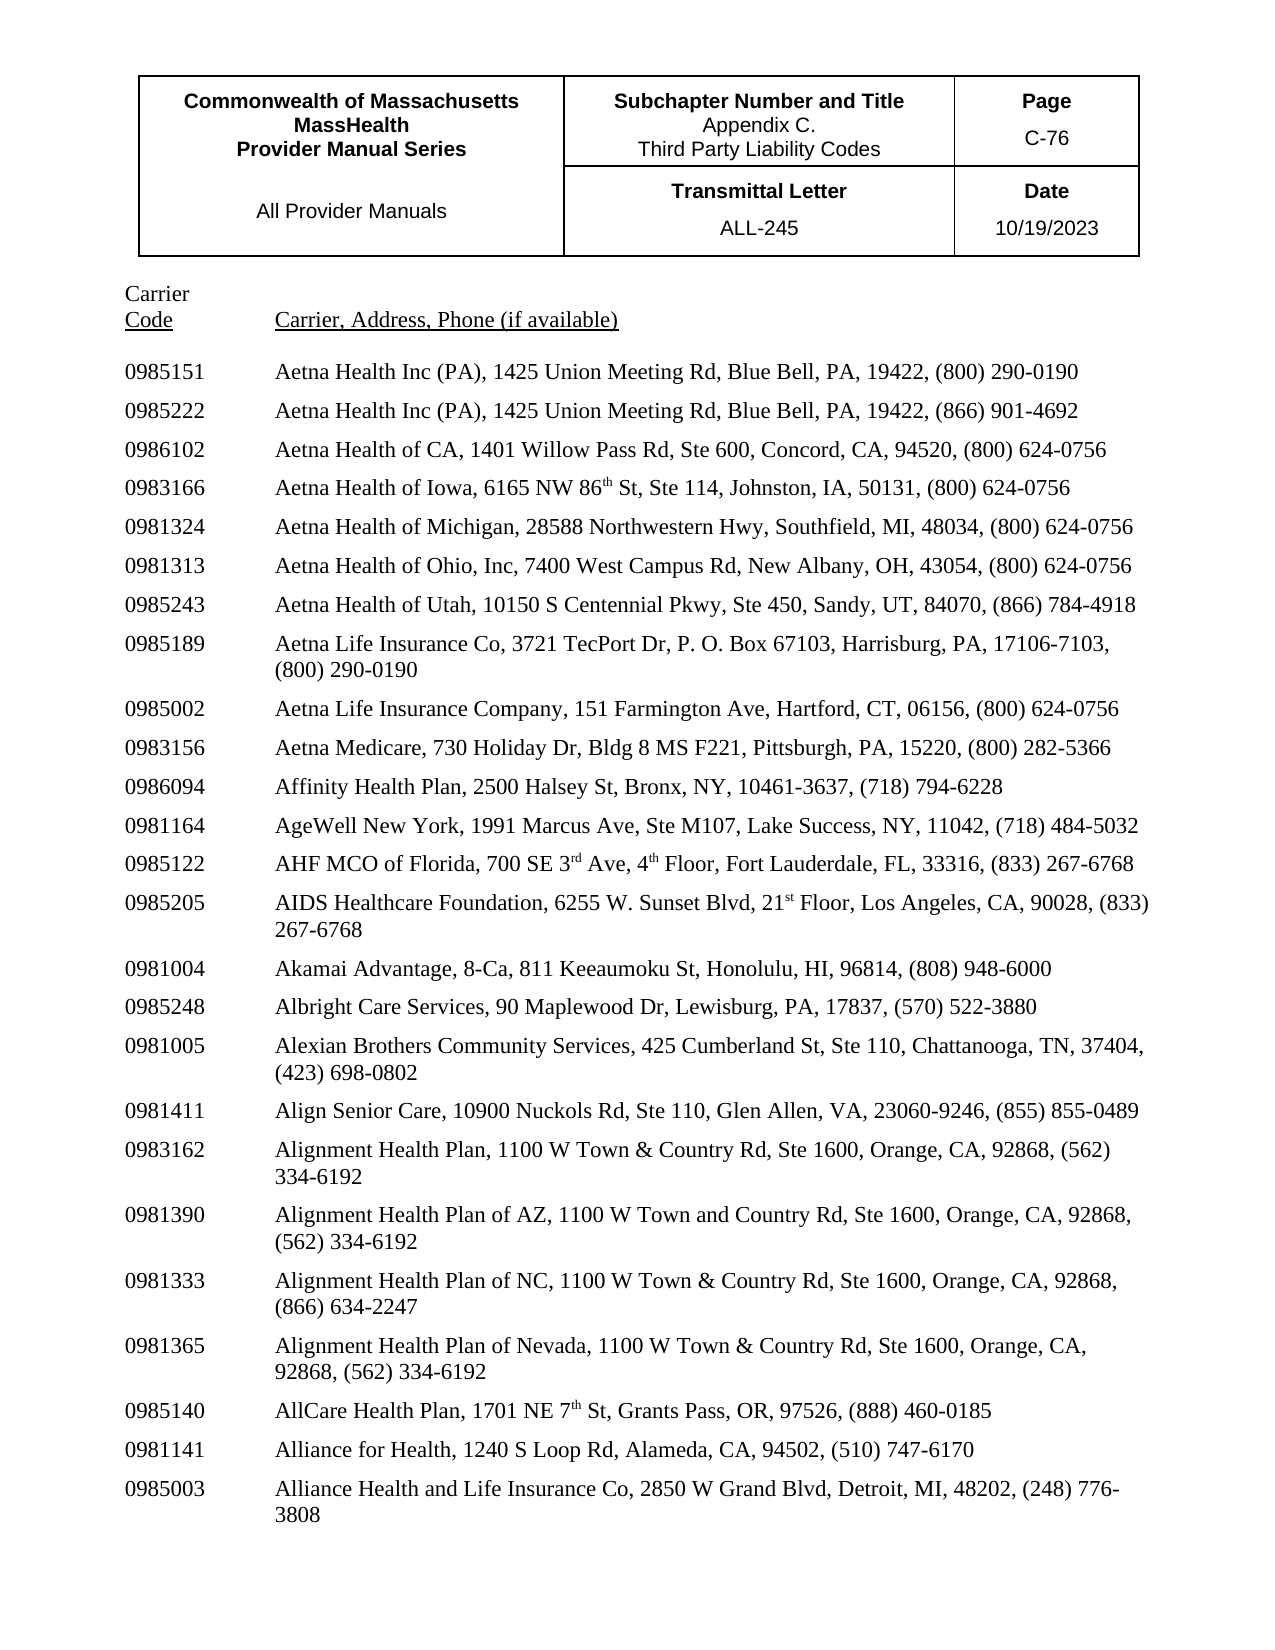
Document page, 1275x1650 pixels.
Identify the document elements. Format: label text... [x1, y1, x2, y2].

text 0981324 Aetna Health of Michigan, 28588 Northwestern Hwy, Southfield, MI, 48034, (800) 624-0756 [124, 513, 1151, 540]
text 0983162 Alignment Health Plan, 1100 W Town & Country Rd, Ste 1600, Orange, CA, 92868, (562) 334-6192 [124, 1136, 1151, 1189]
text 0981333 Alignment Health Plan of NC, 1100 W Town & Country Rd, Ste 1600, Orange, CA, 92868, [124, 1267, 1151, 1293]
text 0985140 AllCare Health Plan, 1701 NE 7th St, Grants Pass, OR, 97526, (888) 460-0185 [124, 1397, 1151, 1423]
text 0985002 Aetna Life Insurance Company, 151 Farmington Ave, Hartford, CT, 06156, (800) 624-0756 [124, 695, 1151, 721]
text 0985205 AIDS Healthcare Foundation, 6255 W. Sunset Blvd, 21st Floor, Los Angeles, CA, 90028, (833) 267-6768 [124, 889, 1151, 942]
text 0985122 AHF MCO of Florida, 700 SE 3rd Ave, 4th Floor, Fort Lauderdale, FL, 33316, (833) 267-6768 [124, 851, 1151, 877]
text 0985189 Aetna Life Insurance Co, 3721 TecPort Dr, P. O. Box 67103, Harrisburg, PA, 17106-7103, (800) 290-0190 [124, 630, 1151, 683]
text 0985243 Aetna Health of Utah, 10150 S Centennial Pkwy, Ste 450, Sandy, UT, 84070, (866) 784-4918 [124, 591, 1151, 617]
text (423) 698-0802 [208, 1059, 1151, 1085]
text 0985248 Albright Care Services, 90 Maplewood Dr, Lewisburg, PA, 17837, (570) 522-3880 [124, 993, 1151, 1020]
text 0981005 Alexian Brothers Community Services, 425 Cumberland St, Ste 110, Chattanooga, TN, 37404, [124, 1032, 1151, 1059]
text 0981004 Akamai Advantage, 8-Ca, 811 Keeaumoku St, Honolulu, HI, 96814, (808) 948-6000 [124, 954, 1151, 981]
text 0981411 Align Senior Care, 10900 Nuckols Rd, Ste 110, Glen Allen, VA, 23060-9246, (855) 855-0489 [124, 1097, 1151, 1124]
text 0986102 Aetna Health of CA, 1401 Willow Pass Rd, Ste 600, Concord, CA, 94520, (800) 624-0756 [124, 436, 1151, 462]
text 0985151 Aetna Health Inc (PA), 1425 Union Meeting Rd, Blue Bell, PA, 19422, (800) 290-0190 [124, 358, 1151, 384]
text 0985003 Alliance Health and Life Insurance Co, 2850 W Grand Blvd, Detroit, MI, 48202, (248) 776-3808 [124, 1475, 1151, 1528]
text 0981313 Aetna Health of Ohio, Inc, 7400 West Campus Rd, New Albany, OH, 43054, (800) 624-0756 [124, 552, 1151, 578]
text (866) 634-2247 [199, 1293, 1151, 1319]
text 0986094 Affinity Health Plan, 2500 Halsey St, Bronx, NY, 10461-3637, (718) 794-6228 [124, 773, 1151, 799]
text 0983156 Aetna Medicare, 730 Holiday Dr, Bldg 8 MS F221, Pittsburgh, PA, 15220, (800) 282-5366 [124, 734, 1151, 760]
text 0985222 Aetna Health Inc (PA), 1425 Union Meeting Rd, Blue Bell, PA, 19422, (866) 901-4692 [124, 397, 1151, 423]
text 0981390 Alignment Health Plan of AZ, 1100 W Town and Country Rd, Ste 1600, Orange, CA, 92868, (562) 334-6192 [124, 1202, 1151, 1254]
text 0983166 Aetna Health of Iowa, 6165 NW 86th St, Ste 114, Johnston, IA, 50131, (800) 624-0756 [124, 474, 1151, 501]
text 0981141 Alliance for Health, 1240 S Loop Rd, Alameda, CA, 94502, (510) 747-6170 [124, 1436, 1151, 1462]
text 0981365 Alignment Health Plan of Nevada, 1100 W Town & Country Rd, Ste 1600, Orange, CA, 92868, (562) 334-6192 [124, 1332, 1151, 1385]
text 0981164 AgeWell New York, 1991 Marcus Ave, Ste M107, Lake Success, NY, 11042, (718) 484-5032 [124, 812, 1151, 838]
